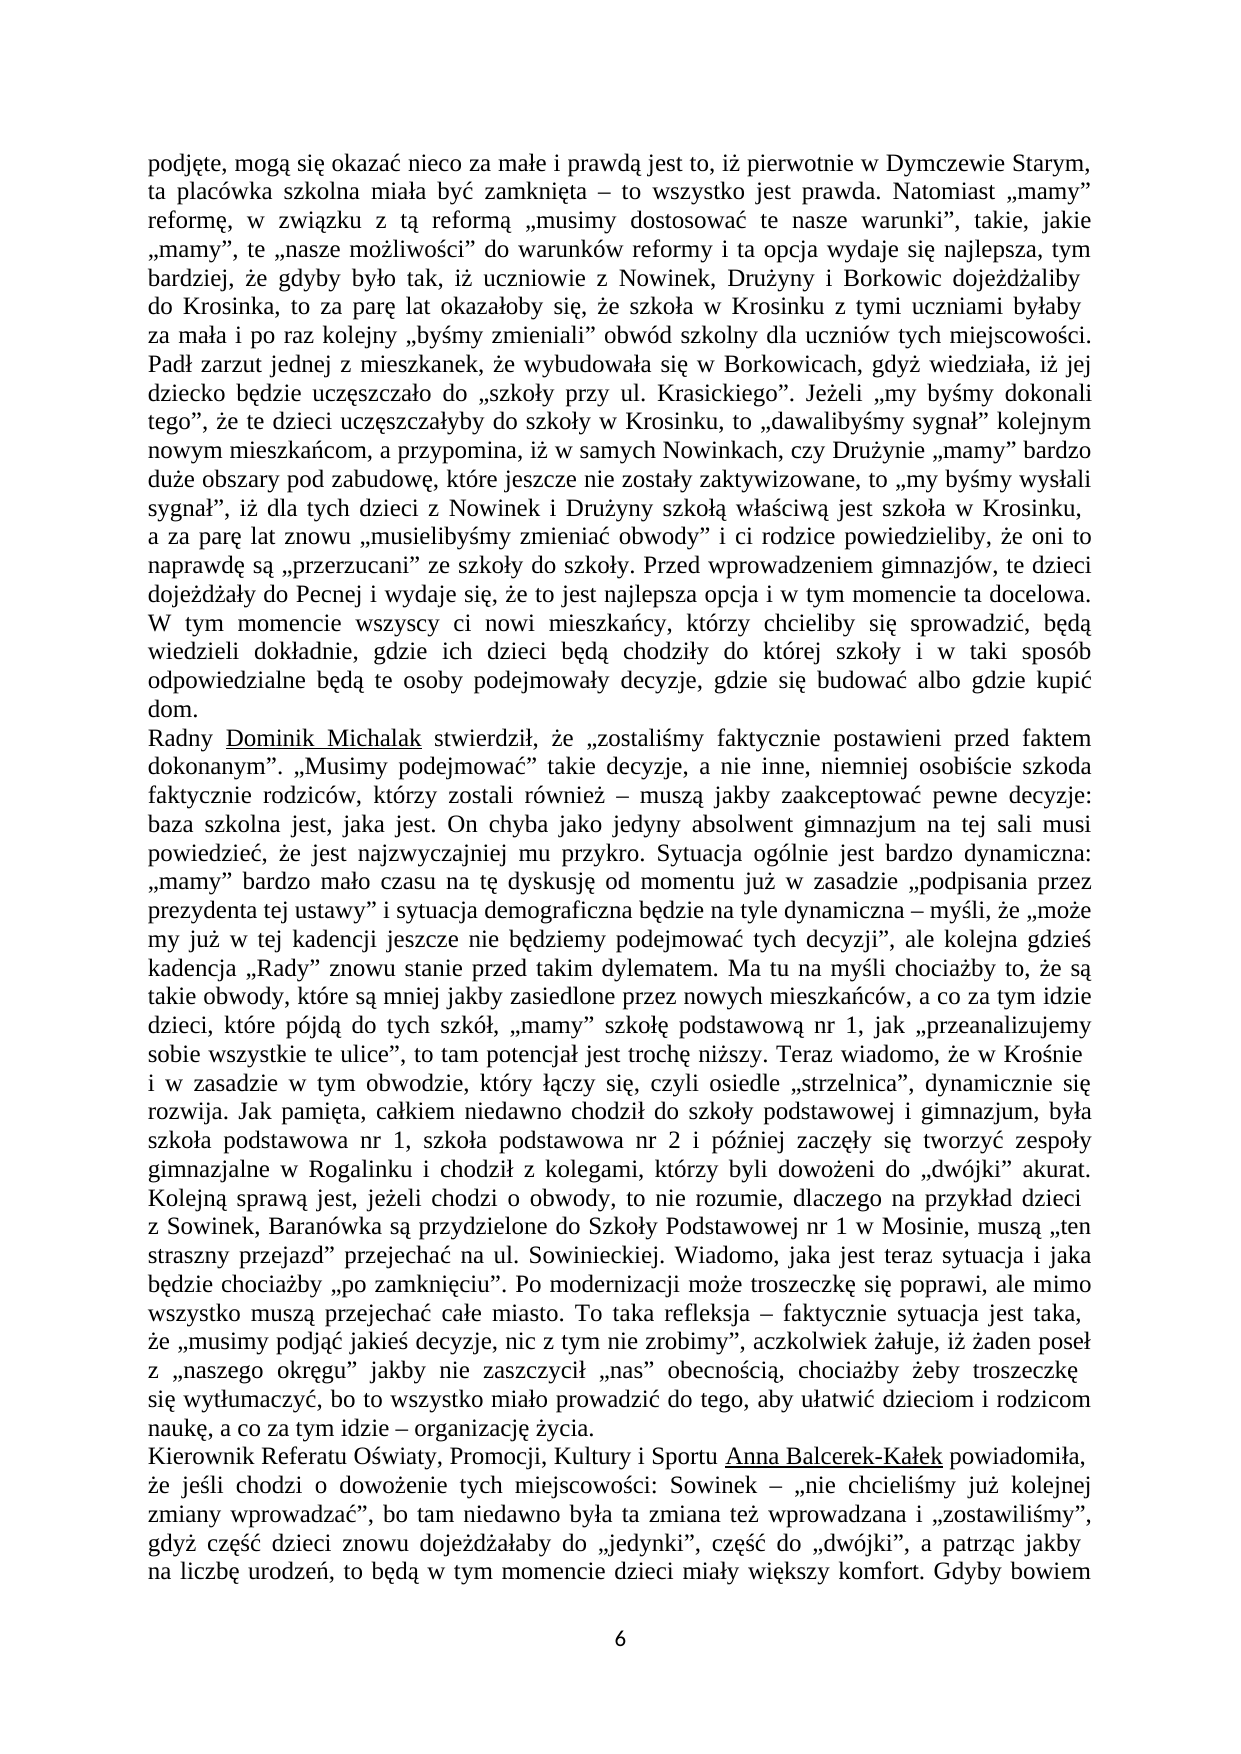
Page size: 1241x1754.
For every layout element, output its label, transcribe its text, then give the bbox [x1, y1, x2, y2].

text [148, 148, 1093, 723]
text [148, 1441, 1093, 1585]
text Radny Dominik Michalak stwierdził, że „zostaliśmy faktycznie postawieni przed faktem dokonanym”. „Musimy podejmować” takie decyzje, a nie inne, niemniej osobiście szkoda faktycznie rodziców, którzy zostali również – muszą jakby zaakceptować pewne decyzje: baza szkolna jest, jaka jest. On chyba jako jedyny absolwent gimnazjum na tej sali musi powiedzieć, że jest najzwyczajniej mu przykro. Sytuacja ogólnie jest bardzo dynamiczna: „mamy” bardzo mało czasu na tę dyskusję od momentu już w zasadzie „podpisania przez prezydenta tej ustawy” i sytuacja demograficzna będzie na tyle dynamiczna – myśli, że „może my już w tej kadencji jeszcze nie będziemy podejmować tych decyzji”, ale kolejna gdzieś kadencja „Rady” znowu stanie przed takim dylematem. Ma tu na myśli chociażby to, że są takie obwody, które są mniej jakby zasiedlone przez nowych mieszkańców, a co za tym idzie dzieci, które pójdą do tych szkół, „mamy” szkołę podstawową nr 1, jak „przeanalizujemy sobie wszystkie te ulice”, to tam potencjał jest trochę niższy. Teraz wiadomo, że w Krośnie i w zasadzie w tym obwodzie, który łączy się, czyli osiedle „strzelnica”, dynamicznie się rozwija. Jak pamięta, całkiem niedawno chodził do szkoły podstawowej i gimnazjum, była szkoła podstawowa nr 1, szkoła podstawowa nr 2 i później zaczęły się tworzyć zespoły gimnazjalne w Rogalinku i chodził z kolegami, którzy byli dowożeni do „dwójki” akurat. Kolejną sprawą jest, jeżeli chodzi o obwody, to nie rozumie, dlaczego na przykład dzieci z Sowinek, Baranówka są przydzielone do Szkoły Podstawowej nr 1 w Mosinie, muszą „ten straszny przejazd” przejechać na ul. Sowinieckiej. Wiadomo, jaka jest teraz sytuacja i jaka będzie chociażby „po zamknięciu”. Po modernizacji może troszeczkę się poprawi, ale mimo wszystko muszą przejechać całe miasto. To taka refleksja – faktycznie sytuacja jest taka, że „musimy podjąć jakieś decyzje, nic z tym nie zrobimy”, aczkolwiek żałuje, iż żaden poseł z „naszego okręgu” jakby nie zaszczycił „nas” obecnością, chociażby żeby troszeczkę się wytłumaczyć, bo to wszystko miało prowadzić do tego, aby ułatwić dzieciom i rodzicom naukę, a co za tym idzie – organizację życia. [148, 723, 1093, 1441]
